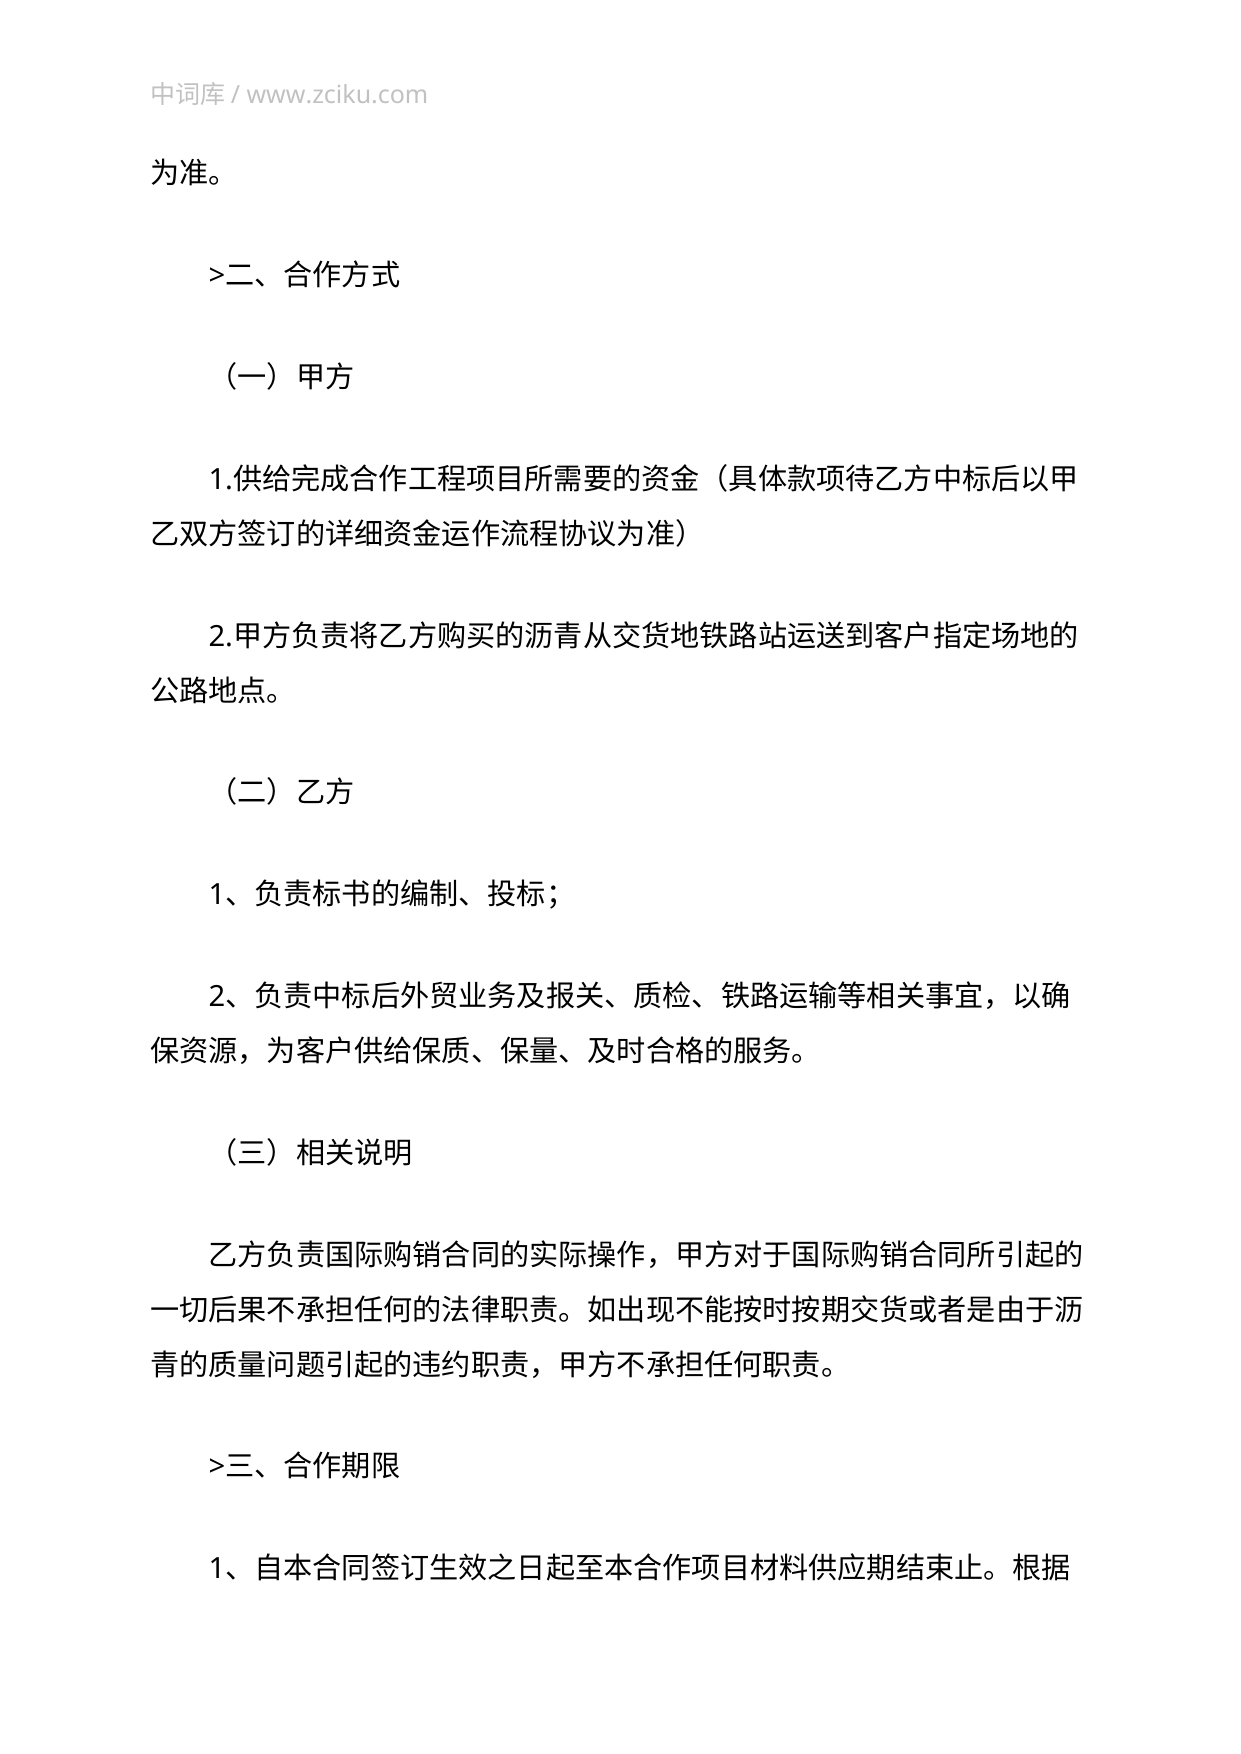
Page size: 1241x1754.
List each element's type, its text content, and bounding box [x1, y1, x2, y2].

text （三）相关说明 [150, 1129, 1090, 1172]
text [150, 1545, 1090, 1587]
text >三、合作期限 [150, 1443, 1090, 1485]
text 2.甲方负责将乙方购买的沥青从交货地铁路站运送到客户指定场地的公路地点。 [150, 612, 1090, 709]
text 乙方负责国际购销合同的实际操作，甲方对于国际购销合同所引起的一切后果不承担任何的法律职责。如出现不能按时按期交货或者是由于沥青的质量问题引起的违约职责，甲方不承担任何职责。 [150, 1231, 1090, 1383]
text >二、合作方式 [150, 252, 1090, 294]
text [150, 150, 1090, 192]
text （一）甲方 [150, 354, 1090, 396]
text （二）乙方 [150, 769, 1090, 811]
text 1.供给完成合作工程项目所需要的资金（具体款项待乙方中标后以甲乙双方签订的详细资金运作流程协议为准） [150, 456, 1090, 553]
text 2、负责中标后外贸业务及报关、质检、铁路运输等相关事宜，以确保资源，为客户供给保质、保量、及时合格的服务。 [150, 973, 1090, 1070]
text 1、负责标书的编制、投标； [150, 871, 1090, 913]
